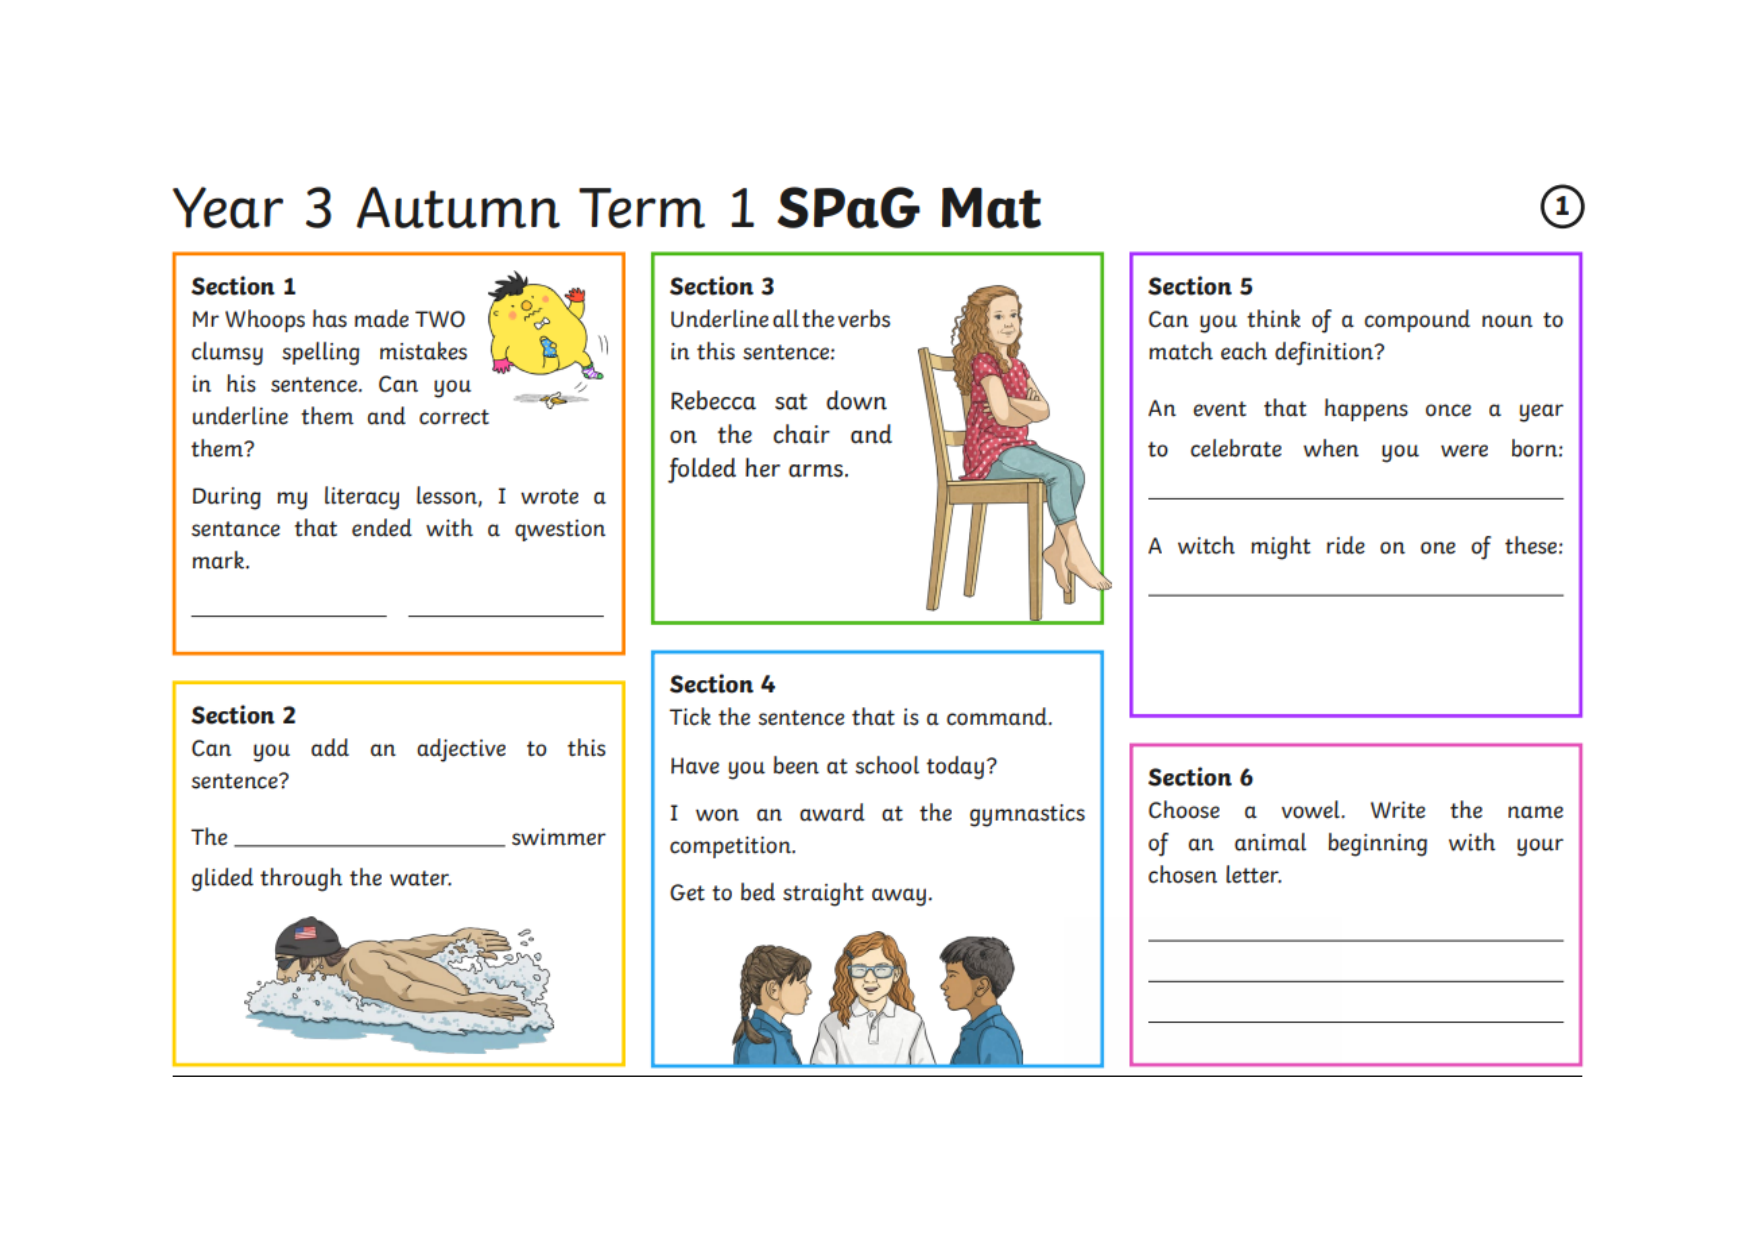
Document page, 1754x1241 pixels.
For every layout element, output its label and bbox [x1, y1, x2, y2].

picture [150, 150, 1604, 1077]
